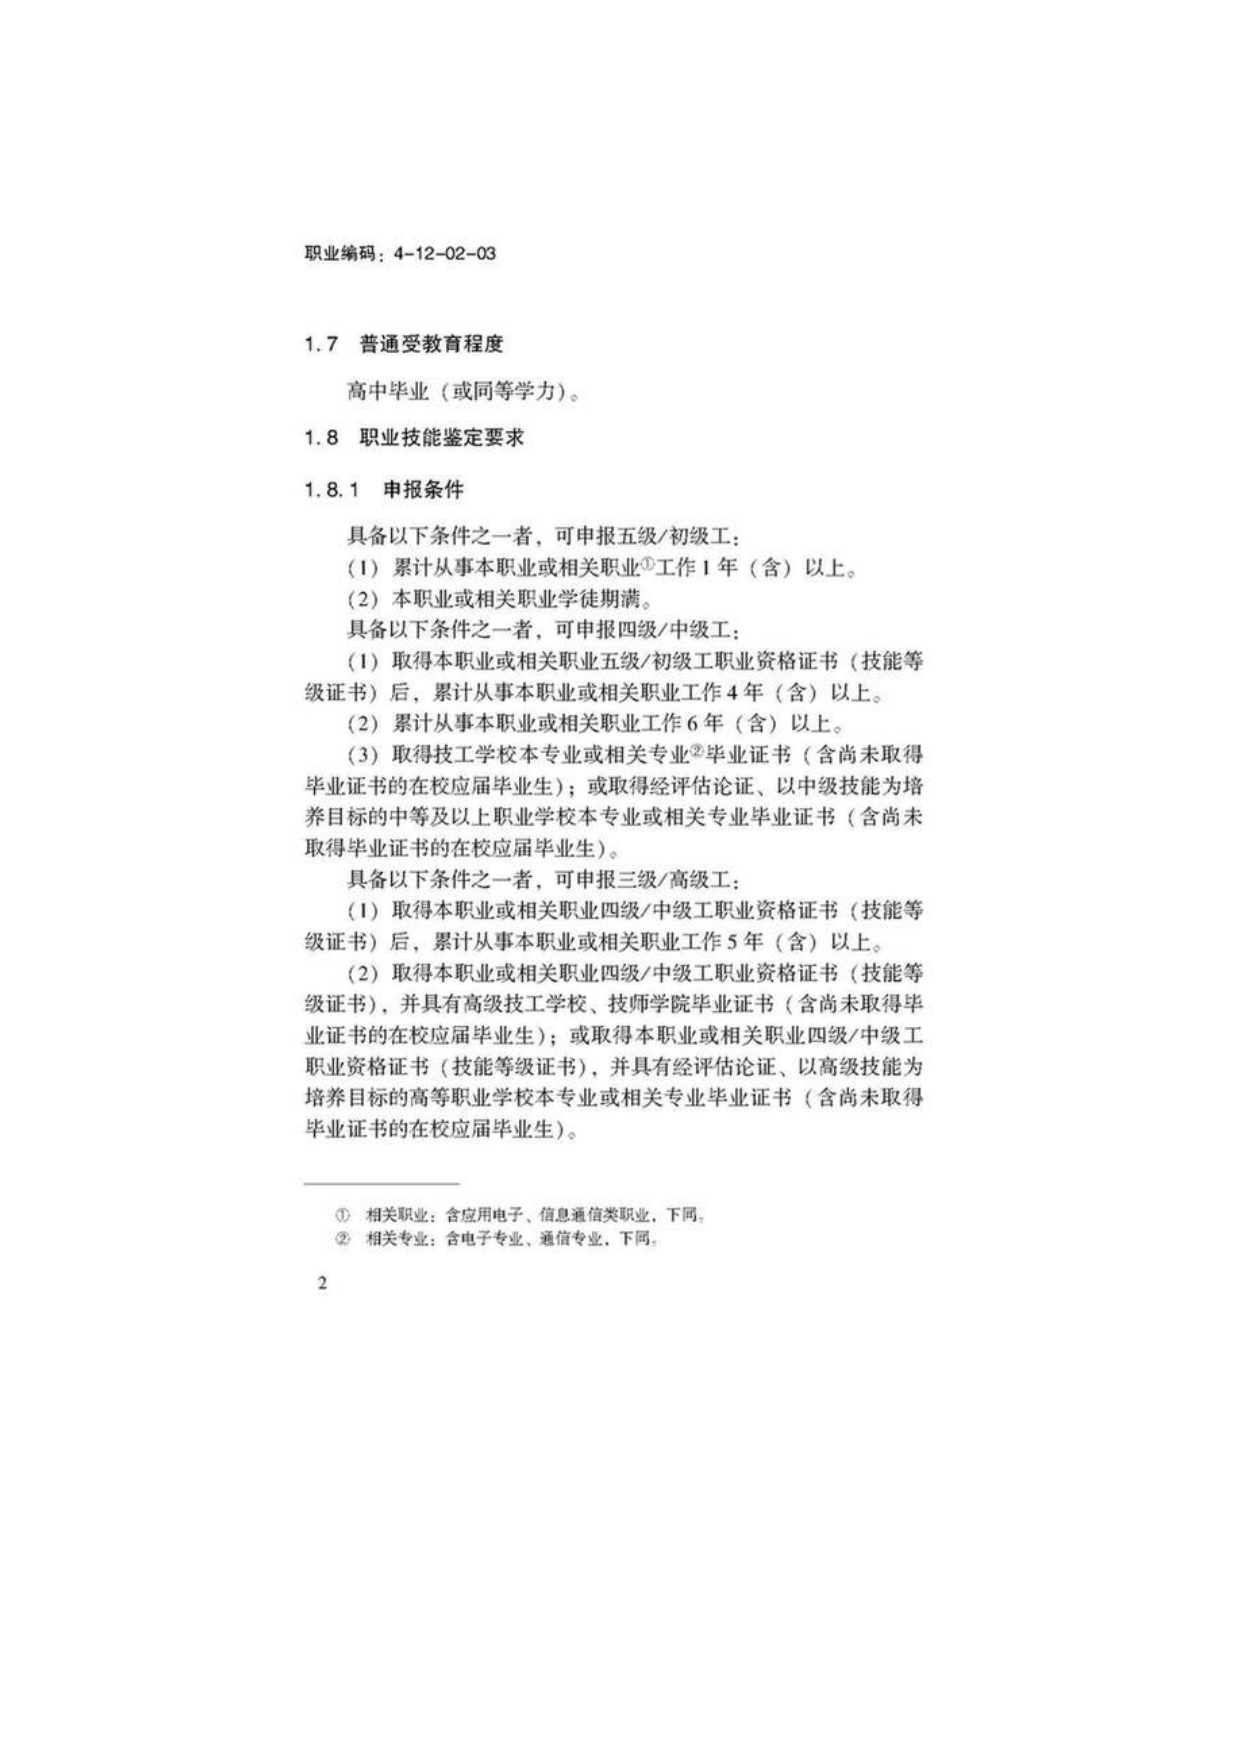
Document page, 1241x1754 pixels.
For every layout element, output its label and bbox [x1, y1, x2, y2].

picture [187, 162, 1053, 1376]
